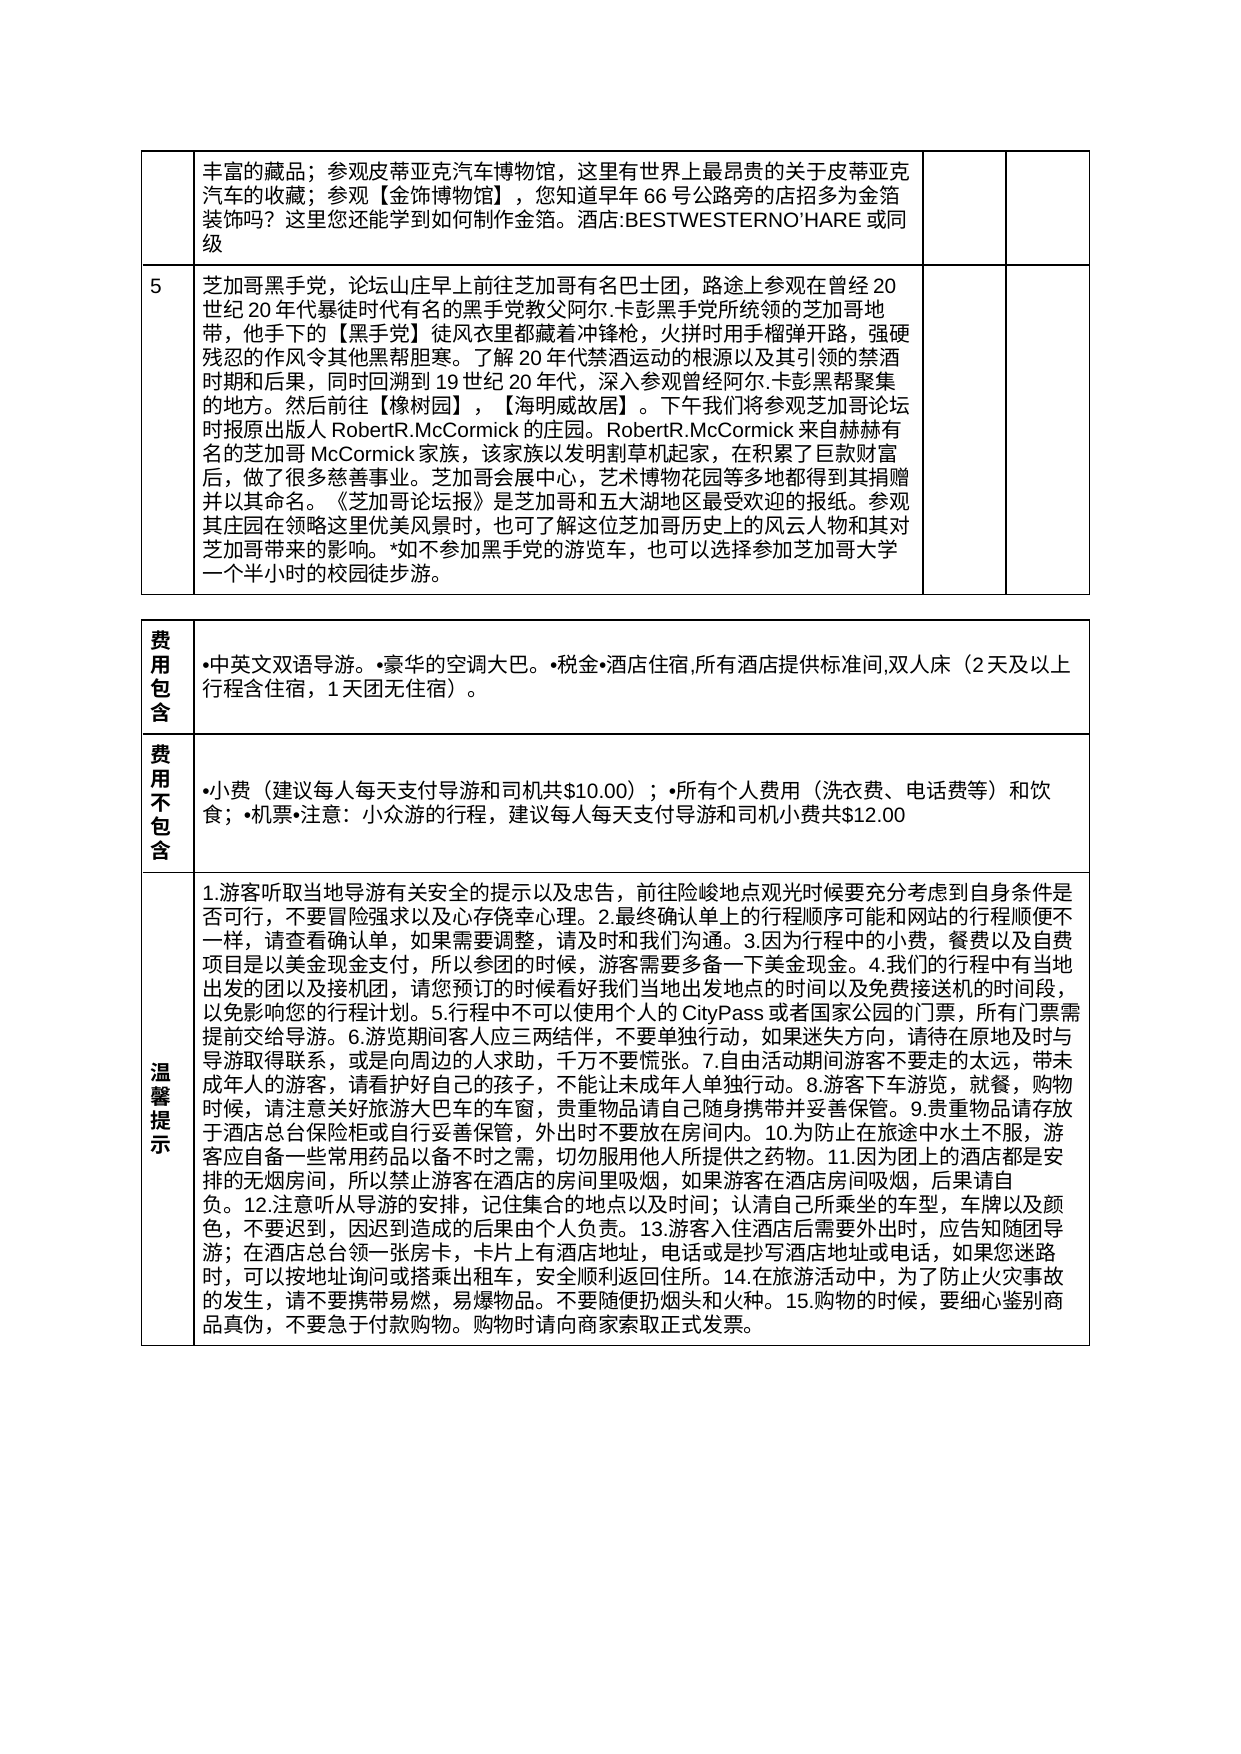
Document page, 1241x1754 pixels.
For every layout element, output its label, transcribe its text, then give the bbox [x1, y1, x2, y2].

table_cell [1007, 266, 1089, 594]
table_cell 费用不包含 [142, 734, 193, 871]
table_cell [1007, 152, 1089, 264]
table_cell [924, 152, 1005, 264]
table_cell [195, 152, 922, 264]
table_cell 温馨提示 [142, 873, 193, 1345]
table_header 费用包含 [142, 621, 193, 733]
table_cell 4 [142, 152, 193, 264]
table_cell 5 [142, 265, 193, 594]
table_header •中英文双语导游。•豪华的空调大巴。•税金•酒店住宿,所有酒店提供标准间,双人床（2天及以上行程含住宿，1天团无住宿）。 [195, 621, 1089, 733]
table_cell 1.游客听取当地导游有关安全的提示以及忠告，前往险峻地点观光时候要充分考虑到自身条件是否可行，不要冒险强求以及心存侥幸心理。2.最终确认单上的行程顺序可能和网站的行程顺便不一样，请查看确认单，如果需要调整，请及时和我们沟通。3.因为行程中的小费，餐费以及自费项目是以美金现金支付，所以参团的时候，游客需要多备一下美金现金。4.我们的行程中有当地出发的团以及接机团，请您预订的时候看好我们当地出发地点的时间以及免费接送机的时间段，以免影响您的行程计划。5.行程中不可以使用个人的CityPass或者国家公园的门票，所有门票需提前交给导游。6.游览期间客人应三两结伴，不要单独行动，如果迷失方向，请待在原地及时与导游取得联系，或是向周边的人求助，千万不要慌张。7.自由活动期间游客不要走的太远，带未成年人的游客，请看护好自己的孩子，不能让未成年人单独行动。8.游客下车游览，就餐，购物时候，请注意关好旅游大巴车的车窗，贵重物品请自己随身携带并妥善保管。9.贵重物品请存放于酒店总台保险柜或自行妥善保管，外出时不要放在房间内。10.为防止在旅途中水土不服，游客应自备一些常用药品以备不时之需，切勿服用他人所提供之药物。11.因为团上的酒店都是安排的无烟房间，所以禁止游客在酒店的房间里吸烟，如果游客在酒店房间吸烟，后果请自负。12.注意听从导游的安排，记住集合的地点以及时间；认清自己所乘坐的车型，车牌以及颜色，不要迟到，因迟到造成的后果由个人负责。13.游客入住酒店后需要外出时，应告知随团导游；在酒店总台领一张房卡，卡片上有酒店地址，电话或是抄写酒店地址或电话，如果您迷路时，可以按地址询问或搭乘出租车，安全顺利返回住所。14.在旅游活动中，为了防止火灾事故的发生，请不要携带易燃，易爆物品。不要随便扔烟头和火种。15.购物的时候，要细心鉴别商品真伪，不要急于付款购物。购物时请向商家索取正式发票。 [195, 873, 1089, 1345]
table_cell •小费（建议每人每天支付导游和司机共$10.00）；•所有个人费用（洗衣费、电话费等）和饮食；•机票•注意：小众游的行程，建议每人每天支付导游和司机小费共$12.00 [195, 735, 1089, 871]
table_cell 芝加哥黑手党，论坛山庄早上前往芝加哥有名巴士团，路途上参观在曾经20世纪20年代暴徒时代有名的黑手党教父阿尔.卡彭黑手党所统领的芝加哥地带，他手下的【黑手党】徒风衣里都藏着冲锋枪，火拼时用手榴弹开路，强硬残忍的作风令其他黑帮胆寒。了解20年代禁酒运动的根源以及其引领的禁酒时期和后果，同时回溯到19世纪20年代，深入参观曾经阿尔.卡彭黑帮聚集的地方。然后前往【橡树园】，【海明威故居】。下午我们将参观芝加哥论坛时报原出版人RobertR.McCormick的庄园。RobertR.McCormick来自赫赫有名的芝加哥McCormick家族，该家族以发明割草机起家，在积累了巨款财富后，做了很多慈善事业。芝加哥会展中心，艺术博物花园等多地都得到其捐赠并以其命名。《芝加哥论坛报》是芝加哥和五大湖地区最受欢迎的报纸。参观其庄园在领略这里优美风景时，也可了解这位芝加哥历史上的风云人物和其对芝加哥带来的影响。*如不参加黑手党的游览车，也可以选择参加芝加哥大学一个半小时的校园徒步游。 [195, 266, 922, 594]
table_cell [924, 266, 1005, 594]
